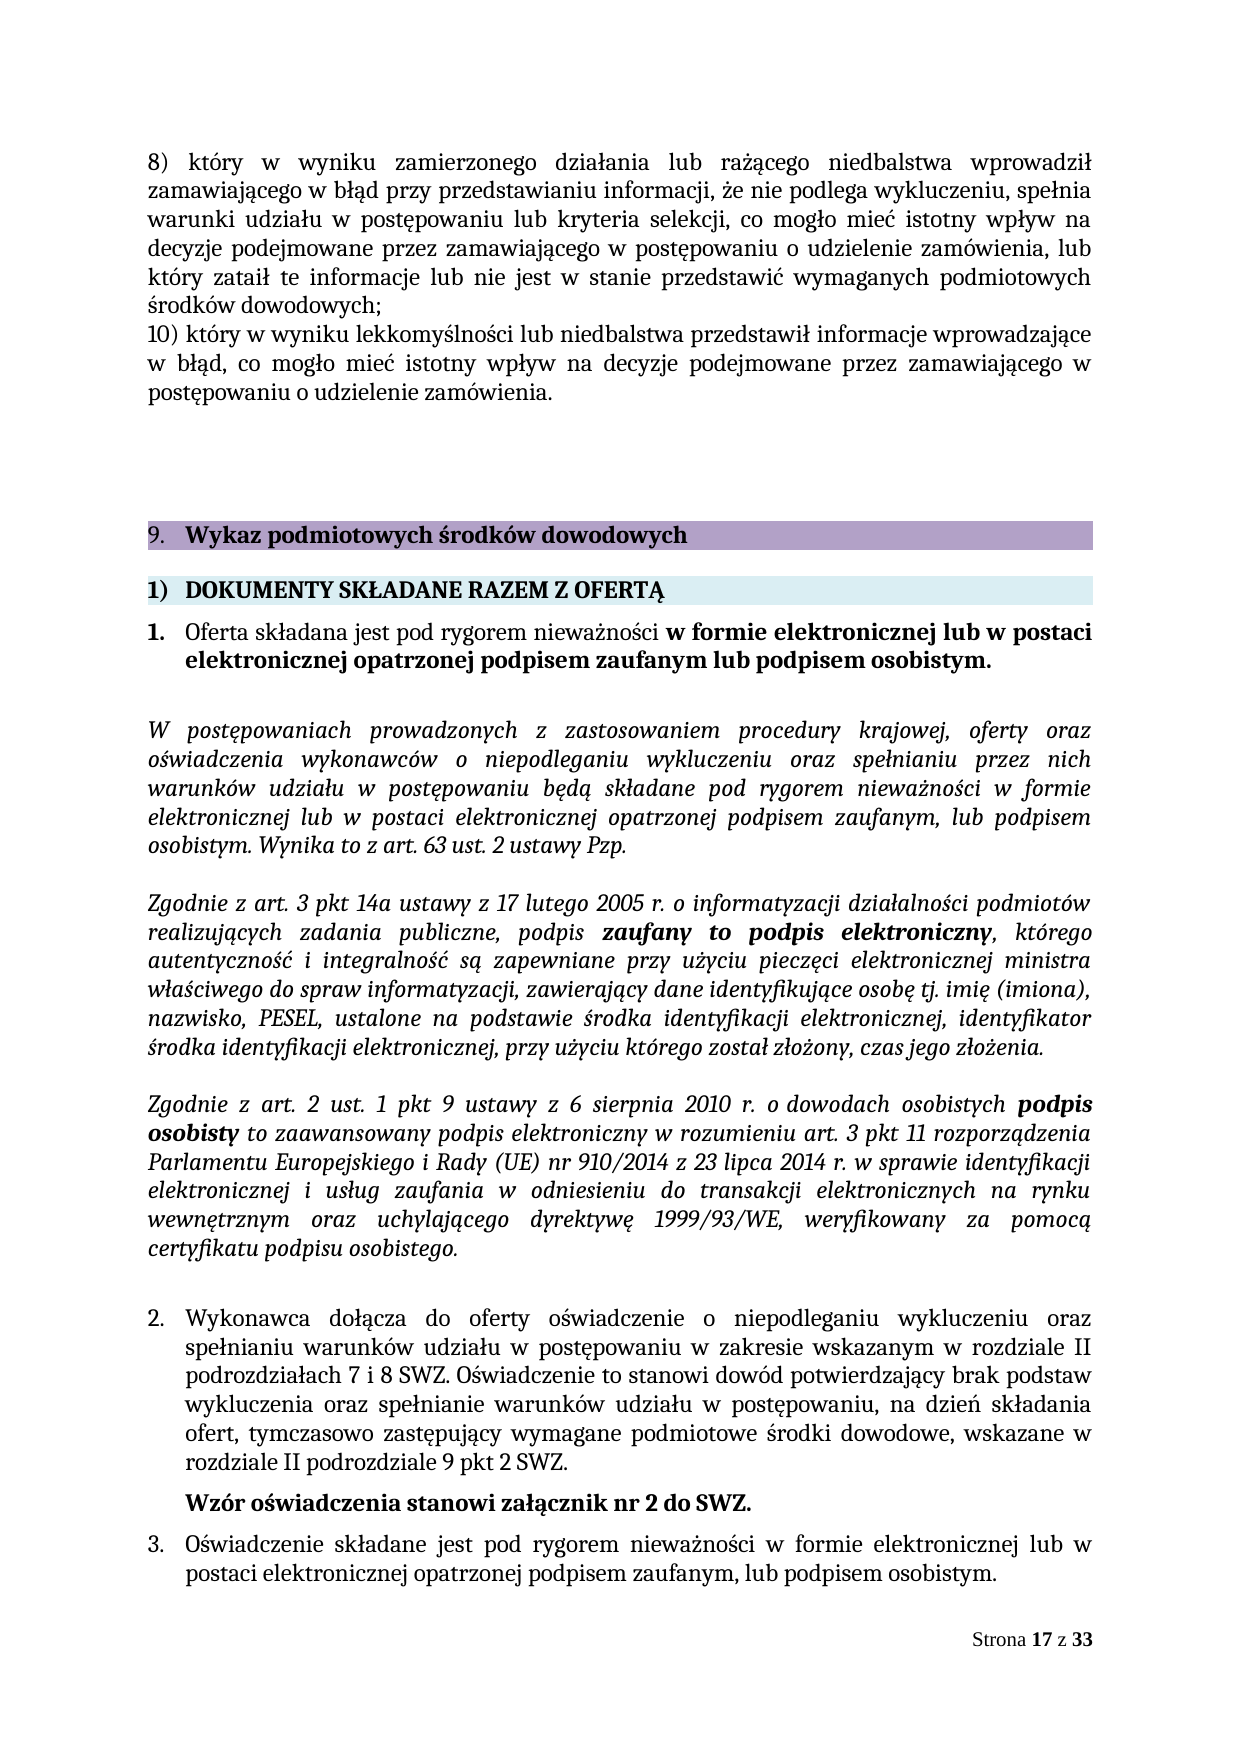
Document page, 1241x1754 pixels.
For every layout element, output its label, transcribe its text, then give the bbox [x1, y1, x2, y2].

list Oferta składana jest pod rygorem nieważności w formie elektronicznej lub w postaci elektronicznej opatrzonej podpisem zaufanym lub podpisem osobistym. [148, 618, 1093, 675]
list Wykonawca dołącza do oferty oświadczenie o niepodleganiu wykluczeniu oraz spełnianiu warunków udziału w postępowaniu w zakresie wskazanym w rozdziale II podrozdziałach 7 i 8 SWZ. Oświadczenie to stanowi dowód potwierdzający brak podstaw wykluczenia oraz spełnianie warunków udziału w postępowaniu, na dzień składania ofert, tymczasowo zastępujący wymagane podmiotowe środki dowodowe, wskazane w rozdziale II podrozdziale 9 pkt 2 SWZ. [148, 1304, 1093, 1476]
list Oświadczenie składane jest pod rygorem nieważności w formie elektronicznej lub w postaci elektronicznej opatrzonej podpisem zaufanym, lub podpisem osobistym. [148, 1530, 1093, 1588]
text 8) który w wyniku zamierzonego działania lub rażącego niedbalstwa wprowadził zamawiającego w błąd przy przedstawianiu informacji, że nie podlega wykluczeniu, spełnia warunki udziału w postępowaniu lub kryteria selekcji, co mogło mieć istotny wpływ na decyzje podejmowane przez zamawiającego w postępowaniu o udzielenie zamówienia, lub który zataił te informacje lub nie jest w stanie przedstawić wymaganych podmiotowych środków dowodowych; [148, 148, 1093, 320]
text Zgodnie z art. 3 pkt 14a ustawy z 17 lutego 2005 r. o informatyzacji działalności podmiotów realizujących zadania publiczne, podpis zaufany to podpis elektroniczny, którego autentyczność i integralność są zapewniane przy użyciu pieczęci elektronicznej ministra właściwego do spraw informatyzacji, zawierający dane identyfikujące osobę tj. imię (imiona), nazwisko, PESEL, ustalone na podstawie środka identyfikacji elektronicznej, identyfikator środka identyfikacji elektronicznej, przy użyciu którego został złożony, czas jego złożenia. [148, 889, 1093, 1061]
text Zgodnie z art. 2 ust. 1 pkt 9 ustawy z 6 sierpnia 2010 r. o dowodach osobistych podpis osobisty to zaawansowany podpis elektroniczny w rozumieniu art. 3 pkt 11 rozporządzenia Parlamentu Europejskiego i Rady (UE) nr 910/2014 z 23 lipca 2014 r. w sprawie identyfikacji elektronicznej i usług zaufania w odniesieniu do transakcji elektronicznych na rynku wewnętrznym oraz uchylającego dyrektywę 1999/93/WE, weryfikowany za pomocą certyfikatu podpisu osobistego. [148, 1090, 1093, 1263]
list DOKUMENTY SKŁADANE RAZEM Z OFERTĄ [148, 576, 1093, 605]
list Wykaz podmiotowych środków dowodowych [148, 521, 1093, 550]
text Wzór oświadczenia stanowi załącznik nr 2 do SWZ. [185, 1489, 1093, 1518]
text 10) który w wyniku lekkomyślności lub niedbalstwa przedstawił informacje wprowadzające w błąd, co mogło mieć istotny wpływ na decyzje podejmowane przez zamawiającego w postępowaniu o udzielenie zamówienia. [148, 320, 1093, 406]
text W postępowaniach prowadzonych z zastosowaniem procedury krajowej, oferty oraz oświadczenia wykonawców o niepodleganiu wykluczeniu oraz spełnianiu przez nich warunków udziału w postępowaniu będą składane pod rygorem nieważności w formie elektronicznej lub w postaci elektronicznej opatrzonej podpisem zaufanym, lub podpisem osobistym. Wynika to z art. 63 ust. 2 ustawy Pzp. [148, 716, 1093, 860]
